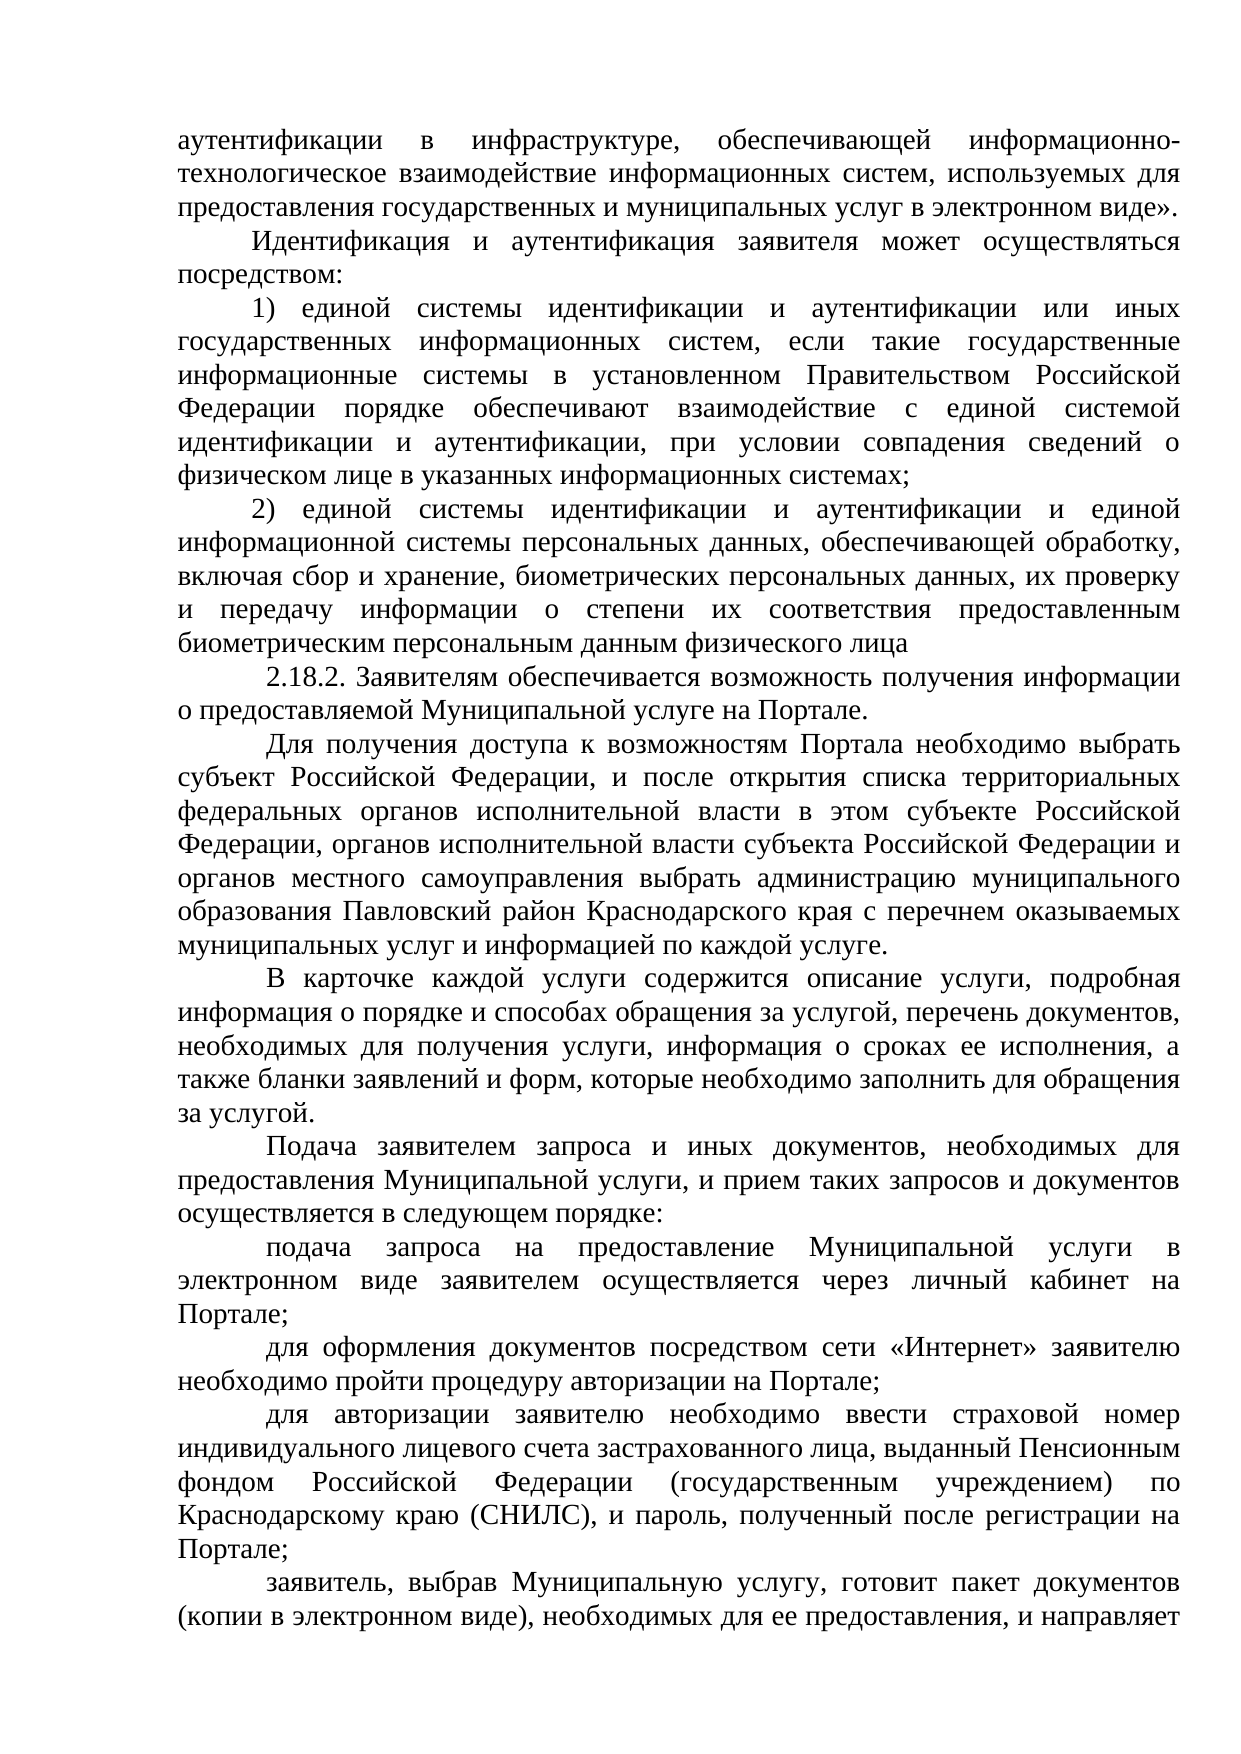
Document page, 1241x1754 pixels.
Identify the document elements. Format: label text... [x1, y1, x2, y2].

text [177, 1564, 1181, 1631]
text 2) единой системы идентификации и аутентификации и единой информационной системы персональных данных, обеспечивающей обработку, включая сбор и хранение, биометрических персональных данных, их проверку и передачу информации о степени их соответствия предоставленным биометрическим персональным данным физического лица [177, 491, 1181, 659]
text Подача заявителем запроса и иных документов, необходимых для предоставления Муниципальной услуги, и прием таких запросов и документов осуществляется в следующем порядке: [177, 1128, 1181, 1229]
text Идентификация и аутентификация заявителя может осуществляться посредством: [177, 223, 1181, 290]
text подача запроса на предоставление Муниципальной услуги в электронном виде заявителем осуществляется через личный кабинет на Портале; [177, 1229, 1181, 1329]
text 1) единой системы идентификации и аутентификации или иных государственных информационных систем, если такие государственные информационные системы в установленном Правительством Российской Федерации порядке обеспечивают взаимодействие с единой системой идентификации и аутентификации, при условии совпадения сведений о физическом лице в указанных информационных системах; [177, 290, 1181, 491]
text для оформления документов посредством сети «Интернет» заявителю необходимо пройти процедуру авторизации на Портале; [177, 1329, 1181, 1397]
text 2.18.2. Заявителям обеспечивается возможность получения информации о предоставляемой Муниципальной услуге на Портале. [177, 659, 1181, 726]
text Для получения доступа к возможностям Портала необходимо выбрать субъект Российской Федерации, и после открытия списка территориальных федеральных органов исполнительной власти в этом субъекте Российской Федерации, органов исполнительной власти субъекта Российской Федерации и органов местного самоуправления выбрать администрацию муниципального образования Павловский район Краснодарского края с перечнем оказываемых муниципальных услуг и информацией по каждой услуге. [177, 726, 1181, 961]
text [177, 122, 1181, 223]
text для авторизации заявителю необходимо ввести страховой номер индивидуального лицевого счета застрахованного лица, выданный Пенсионным фондом Российской Федерации (государственным учреждением) по Краснодарскому краю (СНИЛС), и пароль, полученный после регистрации на Портале; [177, 1397, 1181, 1564]
text В карточке каждой услуги содержится описание услуги, подробная информация о порядке и способах обращения за услугой, перечень документов, необходимых для получения услуги, информация о сроках ее исполнения, а также бланки заявлений и форм, которые необходимо заполнить для обращения за услугой. [177, 961, 1181, 1128]
